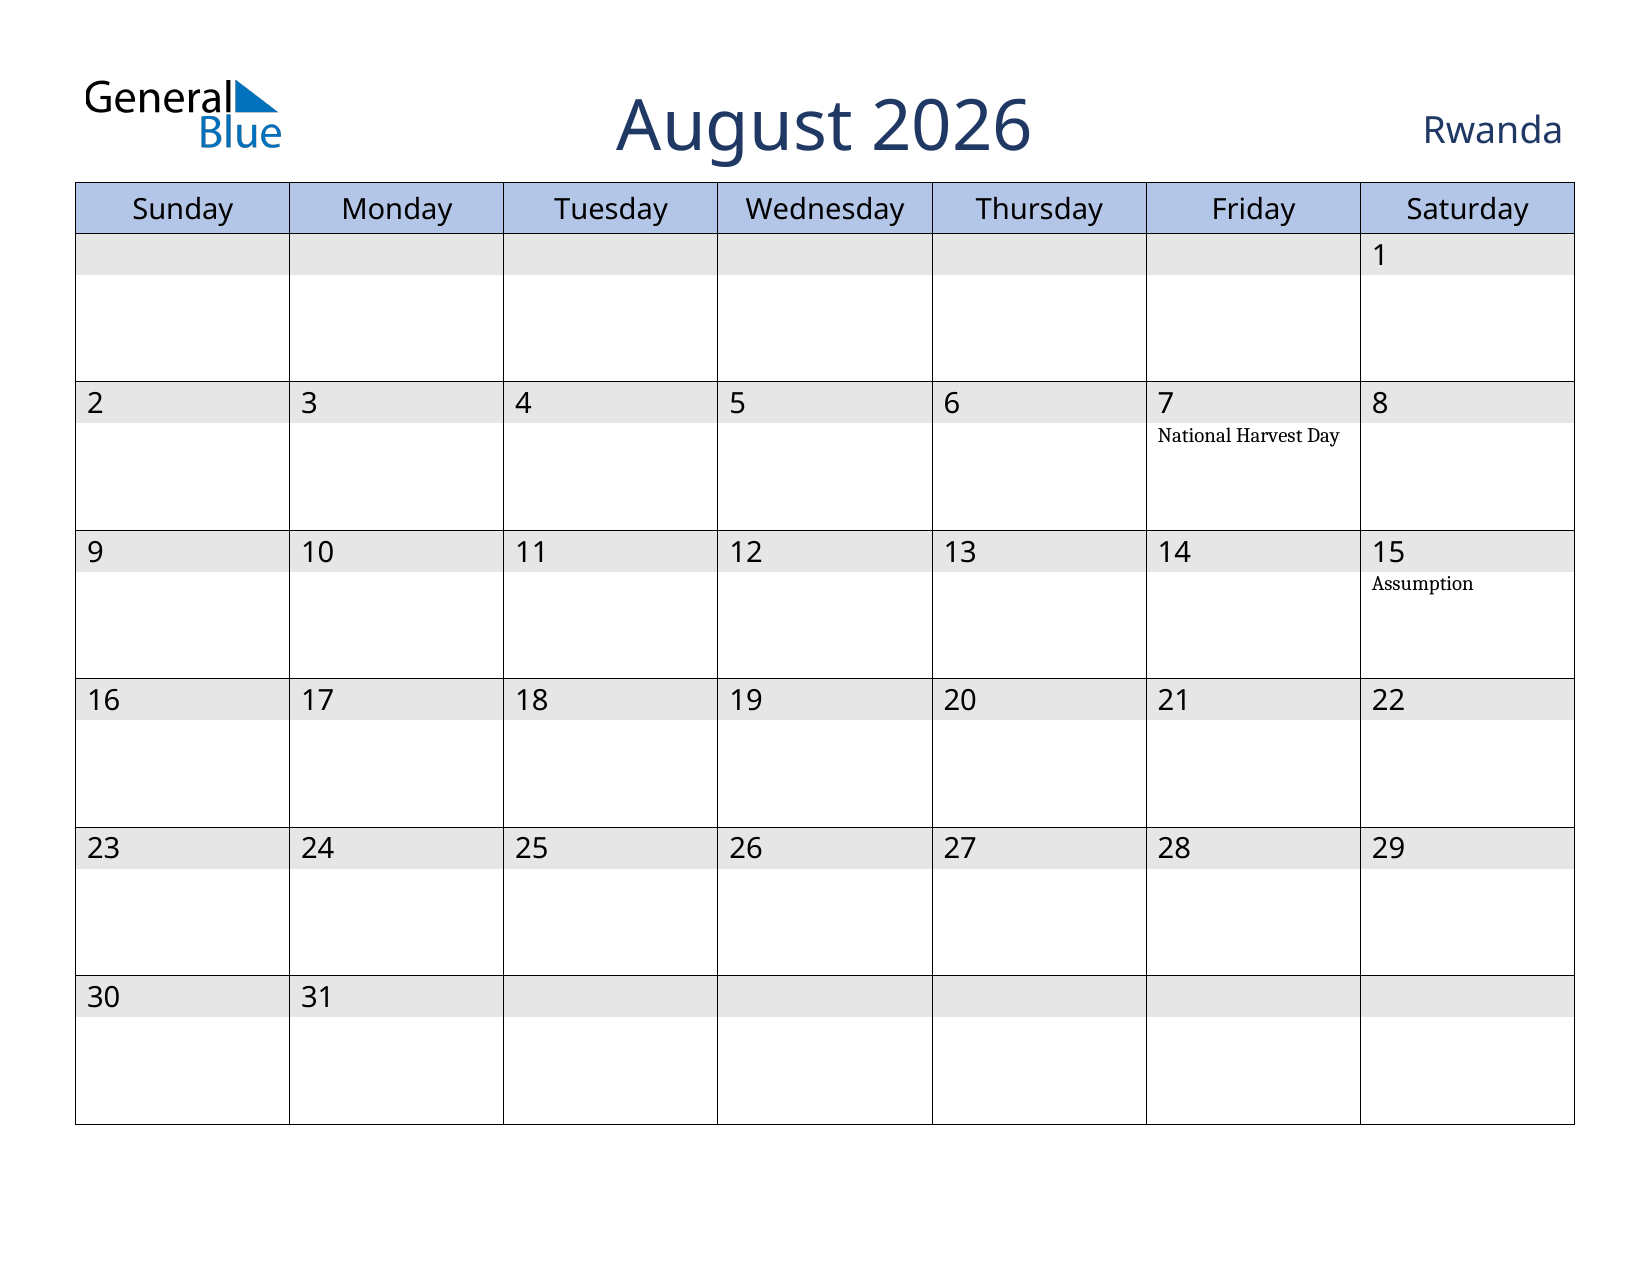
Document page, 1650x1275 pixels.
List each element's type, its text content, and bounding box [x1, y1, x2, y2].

table_cell Assumption [1361, 572, 1574, 678]
table_cell [718, 1017, 932, 1123]
table_cell [76, 275, 289, 381]
table_cell [504, 869, 717, 975]
table_cell 15 [1361, 531, 1574, 572]
table_cell [1361, 1017, 1574, 1123]
table_cell [1361, 423, 1574, 530]
table_cell Sunday [76, 183, 289, 233]
table_cell [504, 720, 717, 827]
table_cell 25 [504, 828, 717, 869]
table_cell [933, 572, 1146, 678]
table_cell 11 [504, 531, 717, 572]
table_cell [290, 275, 503, 381]
table_cell 17 [290, 679, 503, 720]
table_cell [504, 1017, 717, 1123]
table_cell 6 [933, 382, 1146, 423]
table_cell [76, 234, 289, 275]
table_cell [1361, 720, 1574, 827]
table_cell 4 [504, 382, 717, 423]
table_cell [1361, 976, 1574, 1017]
table_cell [933, 976, 1146, 1017]
table_cell 21 [1147, 679, 1360, 720]
table_cell [1147, 720, 1360, 827]
table_header Rwanda [1146, 75, 1574, 182]
picture [86, 80, 281, 148]
table_cell [76, 720, 289, 827]
table_cell [76, 423, 289, 530]
table_cell 27 [933, 828, 1146, 869]
table_header August 2026 [504, 75, 1146, 182]
table_cell National Harvest Day [1147, 423, 1360, 530]
table_cell 30 [76, 976, 289, 1017]
table_cell [933, 234, 1146, 275]
table_cell 28 [1147, 828, 1360, 869]
table_cell [290, 234, 503, 275]
table_cell [1147, 275, 1360, 381]
table_cell [933, 1017, 1146, 1123]
table_cell Tuesday [504, 183, 717, 233]
table_cell [718, 234, 932, 275]
table_cell 3 [290, 382, 503, 423]
table_cell 20 [933, 679, 1146, 720]
table_cell [1147, 869, 1360, 975]
table_cell [1147, 1017, 1360, 1123]
table_cell 7 [1147, 382, 1360, 423]
table_cell [1361, 275, 1574, 381]
table_cell [1147, 976, 1360, 1017]
table_cell [290, 423, 503, 530]
table_cell [504, 572, 717, 678]
table_cell [76, 1017, 289, 1123]
table_cell Friday [1147, 183, 1360, 233]
table_cell Saturday [1361, 183, 1574, 233]
table_cell [290, 869, 503, 975]
table_header [76, 75, 503, 182]
table_cell [290, 720, 503, 827]
table_cell [504, 423, 717, 530]
table_cell [1147, 234, 1360, 275]
table_cell 24 [290, 828, 503, 869]
table_cell [290, 572, 503, 678]
table_cell 22 [1361, 679, 1574, 720]
table_cell [1147, 572, 1360, 678]
table_cell 13 [933, 531, 1146, 572]
table_cell [933, 275, 1146, 381]
table_cell 9 [76, 531, 289, 572]
table_cell Wednesday [718, 183, 932, 233]
table_cell [504, 234, 717, 275]
table_cell [933, 720, 1146, 827]
table_cell 12 [718, 531, 932, 572]
table_cell 26 [718, 828, 932, 869]
table_cell 18 [504, 679, 717, 720]
table_cell 31 [290, 976, 503, 1017]
table_cell 16 [76, 679, 289, 720]
table_cell [933, 869, 1146, 975]
table_cell 29 [1361, 828, 1574, 869]
table_cell [933, 423, 1146, 530]
table_cell 1 [1361, 234, 1574, 275]
table_cell Monday [290, 183, 503, 233]
table_cell [718, 275, 932, 381]
table_cell 8 [1361, 382, 1574, 423]
table_cell [76, 572, 289, 678]
table_cell 5 [718, 382, 932, 423]
table_cell [76, 869, 289, 975]
table_cell [504, 976, 717, 1017]
table_cell [718, 572, 932, 678]
table_cell 23 [76, 828, 289, 869]
table_cell [718, 869, 932, 975]
table_cell [1361, 869, 1574, 975]
table_cell Thursday [933, 183, 1146, 233]
table_cell 14 [1147, 531, 1360, 572]
table_cell [718, 976, 932, 1017]
table_cell [504, 275, 717, 381]
table_cell [718, 720, 932, 827]
table_cell [290, 1017, 503, 1123]
table_cell 19 [718, 679, 932, 720]
table_cell [718, 423, 932, 530]
table_cell 2 [76, 382, 289, 423]
table_cell 10 [290, 531, 503, 572]
